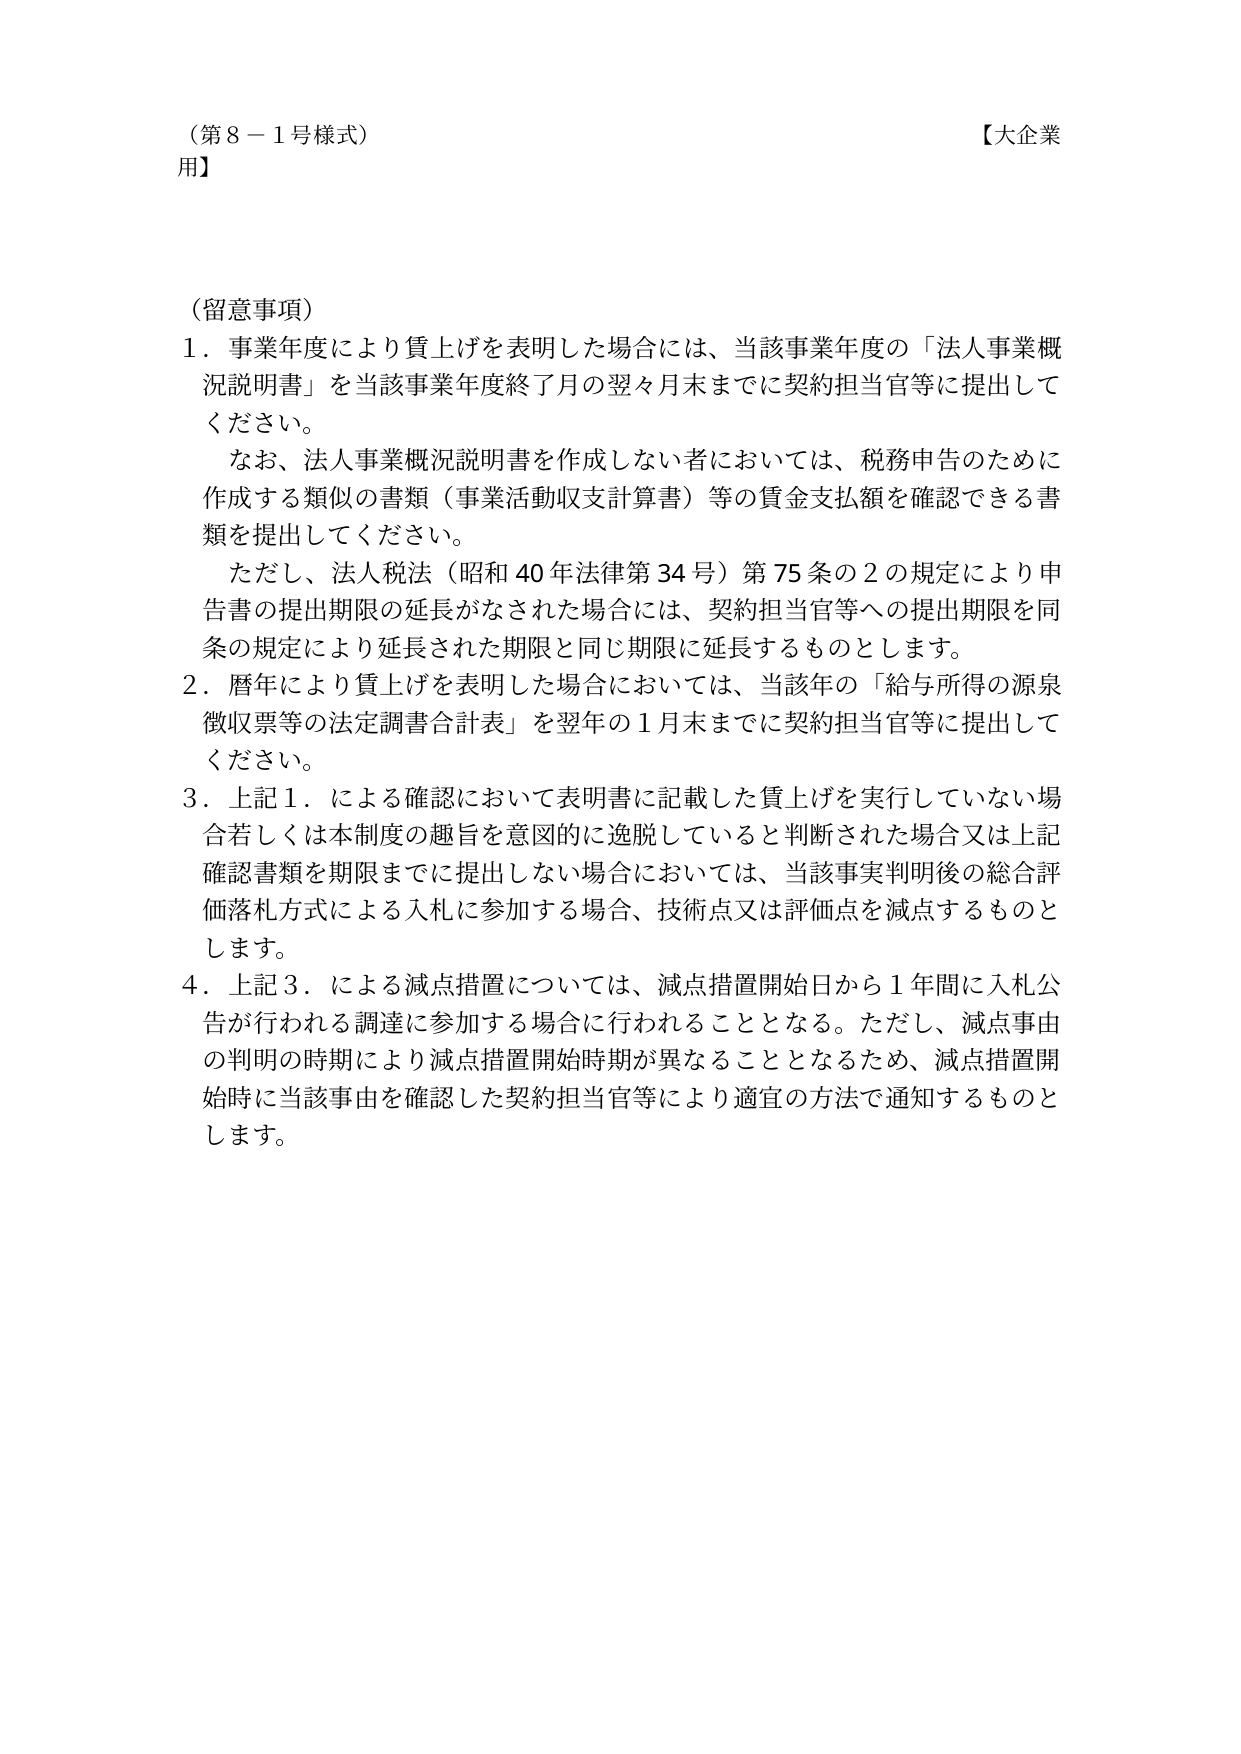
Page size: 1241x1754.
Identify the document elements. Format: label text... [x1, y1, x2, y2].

text ２．暦年により賃上げを表明した場合においては、当該年の「給与所得の源泉徴収票等の法定調書合計表」を翌年の１月末までに契約担当官等に提出してください。 [177, 665, 1063, 778]
text ただし、法人税法（昭和40年法律第34号）第75条の２の規定により申告書の提出期限の延長がなされた場合には、契約担当官等への提出期限を同条の規定により延長された期限と同じ期限に延長するものとします。 [177, 553, 1063, 665]
text ３．上記１．による確認において表明書に記載した賃上げを実行していない場合若しくは本制度の趣旨を意図的に逸脱していると判断された場合又は上記確認書類を期限までに提出しない場合においては、当該事実判明後の総合評価落札方式による入札に参加する場合、技術点又は評価点を減点するものとします。 [177, 778, 1063, 965]
text なお、法人事業概況説明書を作成しない者においては、税務申告のために作成する類似の書類（事業活動収支計算書）等の賃金支払額を確認できる書類を提出してください。 [177, 440, 1063, 553]
text （留意事項） [177, 290, 1063, 328]
text ４．上記３．による減点措置については、減点措置開始日から１年間に入札公告が行われる調達に参加する場合に行われることとなる。ただし、減点事由の判明の時期により減点措置開始時期が異なることとなるため、減点措置開始時に当該事由を確認した契約担当官等により適宜の方法で通知するものとします。 [177, 965, 1063, 1153]
text １．事業年度により賃上げを表明した場合には、当該事業年度の「法人事業概況説明書」を当該事業年度終了月の翌々月末までに契約担当官等に提出してください。 [177, 328, 1063, 440]
